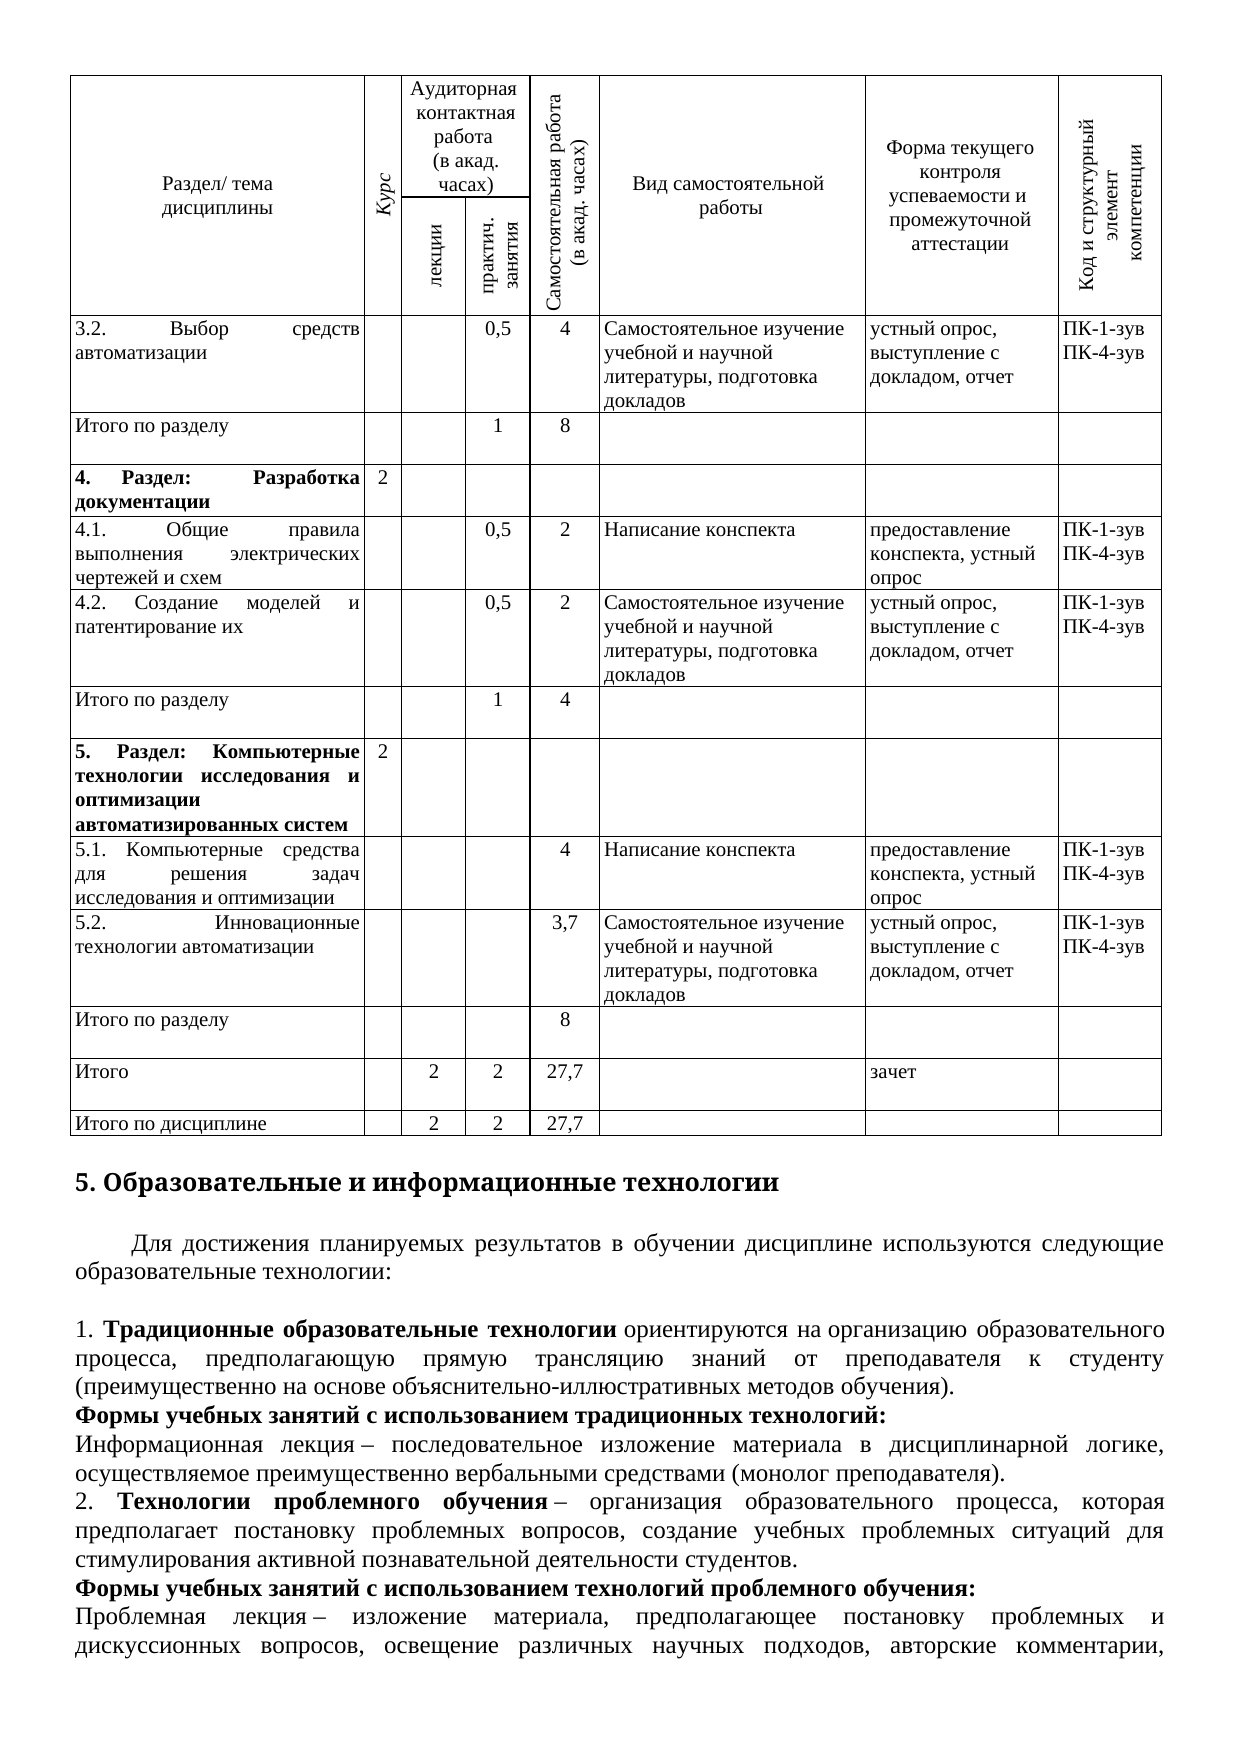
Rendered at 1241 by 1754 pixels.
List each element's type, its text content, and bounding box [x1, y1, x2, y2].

table_cell [365, 590, 401, 686]
table_cell 2 [531, 590, 599, 686]
table_cell устный опрос, выступление с докладом, отчет [866, 590, 1058, 686]
table_header Форма текущего контроля успеваемости и промежуточной аттестации [866, 76, 1058, 314]
table_cell 2 [466, 1059, 529, 1110]
table_cell Написание конспекта [600, 517, 865, 589]
table_cell [402, 465, 465, 516]
table_cell [866, 739, 1058, 836]
table_cell [866, 465, 1058, 516]
text 2. Технологии проблемного обучения – организация образовательного процесса, которая предполагает постановку проблемных вопросов, создание учебных проблемных ситуаций для стимулирования активной познавательной деятельности студентов. [75, 1486, 1165, 1573]
table_cell Самостоятельное изучение учебной и научной литературы, подготовка докладов [600, 316, 865, 412]
table_cell [1059, 465, 1161, 516]
table_cell [365, 413, 401, 464]
table_cell 2 [365, 465, 401, 516]
table_cell [402, 739, 465, 836]
table_cell [466, 739, 529, 836]
table_cell ПК-1-зув ПК-4-зув [1059, 590, 1161, 686]
table_cell [365, 837, 401, 909]
table_cell [402, 590, 465, 686]
table_cell 8 [531, 413, 599, 464]
table_cell [1059, 413, 1161, 464]
table_cell [600, 739, 865, 836]
table_cell [365, 1111, 401, 1135]
table_cell 2 [531, 517, 599, 589]
table_cell 2 [402, 1059, 465, 1110]
table_cell Написание конспекта [600, 837, 865, 909]
table_cell [365, 1007, 401, 1058]
table_cell [365, 910, 401, 1006]
table_cell Итого по разделу [71, 1007, 364, 1058]
table_cell [866, 1007, 1058, 1058]
table_cell Самостоятельное изучение учебной и научной литературы, подготовка докладов [600, 590, 865, 686]
table_cell 0,5 [466, 590, 529, 686]
table_cell 8 [531, 1007, 599, 1058]
table_cell [365, 687, 401, 738]
table_cell [600, 1111, 865, 1135]
table_cell [466, 910, 529, 1006]
table_header Код и структурный элемент компетенции [1059, 76, 1161, 314]
table_cell ПК-1-зув ПК-4-зув [1059, 837, 1161, 909]
table_cell [1059, 1007, 1161, 1058]
table_cell [402, 1007, 465, 1058]
table_cell [866, 413, 1058, 464]
table_cell устный опрос, выступление с докладом, отчет [866, 316, 1058, 412]
table_cell 2 [365, 739, 401, 836]
table_cell [402, 517, 465, 589]
table_header Курс [365, 76, 401, 314]
table_cell устный опрос, выступление с докладом, отчет [866, 910, 1058, 1006]
table_cell [402, 687, 465, 738]
table_cell [866, 687, 1058, 738]
table_cell 4 [531, 316, 599, 412]
table_cell [600, 1059, 865, 1110]
table_cell [1059, 1059, 1161, 1110]
table_cell [402, 910, 465, 1006]
table_header Самостоятельная работа (в акад. часах) [531, 76, 599, 314]
table_cell [531, 739, 599, 836]
table_cell [402, 413, 465, 464]
table_cell 0,5 [466, 316, 529, 412]
text Информационная лекция – последовательное изложение материала в дисциплинарной логике, осуществляемое преимущественно вербальными средствами (монолог преподавателя). [75, 1429, 1165, 1486]
table_cell Итого по разделу [71, 687, 364, 738]
table_cell [365, 316, 401, 412]
table_cell 5.1. Компьютерные средства для решения задач исследования и оптимизации [71, 837, 364, 909]
subtitle 5. Образовательные и информационные технологии [75, 1165, 1165, 1199]
table_cell [402, 837, 465, 909]
table_header Вид самостоятельной работы [600, 76, 865, 314]
table_header Раздел/ тема дисциплины [71, 76, 364, 314]
text 1. Традиционные образовательные технологии ориентируются на организацию образовательного процесса, предполагающую прямую трансляцию знаний от преподавателя к студенту (преимущественно на основе объяснительно-иллюстративных методов обучения). [75, 1314, 1165, 1400]
table_cell 4.2. Создание моделей и патентирование их [71, 590, 364, 686]
table_cell [402, 316, 465, 412]
table_cell 4 [531, 837, 599, 909]
table_cell практич. занятия [466, 198, 529, 314]
table_cell 0,5 [466, 517, 529, 589]
table_cell 3.2. Выбор средств автоматизации [71, 316, 364, 412]
table_cell 1 [466, 413, 529, 464]
table_cell Итого по дисциплине [71, 1111, 364, 1135]
table_cell Самостоятельное изучение учебной и научной литературы, подготовка докладов [600, 910, 865, 1006]
table_cell [466, 1007, 529, 1058]
table_cell [600, 1007, 865, 1058]
table_cell 2 [466, 1111, 529, 1135]
table_cell [365, 517, 401, 589]
table_cell Итого по разделу [71, 413, 364, 464]
table_cell 3,7 [531, 910, 599, 1006]
table_cell 5. Раздел: Компьютерные технологии исследования и оптимизации автоматизированных систем [71, 739, 364, 836]
table_cell [466, 465, 529, 516]
table_cell 4 [531, 687, 599, 738]
table_cell 27,7 [531, 1059, 599, 1110]
table_cell [1059, 1111, 1161, 1135]
text Формы учебных занятий с использованием технологий проблемного обучения: [75, 1573, 1165, 1601]
table_header Аудиторная контактная работа (в акад. часах) [402, 76, 529, 196]
table_cell предоставление конспекта, устный опрос [866, 837, 1058, 909]
table_cell [365, 1059, 401, 1110]
table_cell [1059, 739, 1161, 836]
table_cell 4.1. Общие правила выполнения электрических чертежей и схем [71, 517, 364, 589]
table_cell ПК-1-зув ПК-4-зув [1059, 910, 1161, 1006]
table_cell ПК-1-зув ПК-4-зув [1059, 517, 1161, 589]
table_cell 5.2. Инновационные технологии автоматизации [71, 910, 364, 1006]
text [75, 1601, 1165, 1659]
table_cell [531, 465, 599, 516]
table_cell [600, 687, 865, 738]
table_cell [600, 413, 865, 464]
table_cell лекции [402, 198, 465, 314]
table_cell [866, 1111, 1058, 1135]
table_cell 27,7 [531, 1111, 599, 1135]
table_cell 1 [466, 687, 529, 738]
text Формы учебных занятий с использованием традиционных технологий: [75, 1400, 1165, 1429]
table_cell 4. Раздел: Разработка документации [71, 465, 364, 516]
table_cell зачет [866, 1059, 1058, 1110]
table_cell предоставление конспекта, устный опрос [866, 517, 1058, 589]
table_cell [466, 837, 529, 909]
table_cell [600, 465, 865, 516]
table_cell ПК-1-зув ПК-4-зув [1059, 316, 1161, 412]
table_cell [1059, 687, 1161, 738]
text Для достижения планируемых результатов в обучении дисциплине используются следующие образовательные технологии: [75, 1228, 1165, 1285]
table_cell 2 [402, 1111, 465, 1135]
table_cell Итого [71, 1059, 364, 1110]
